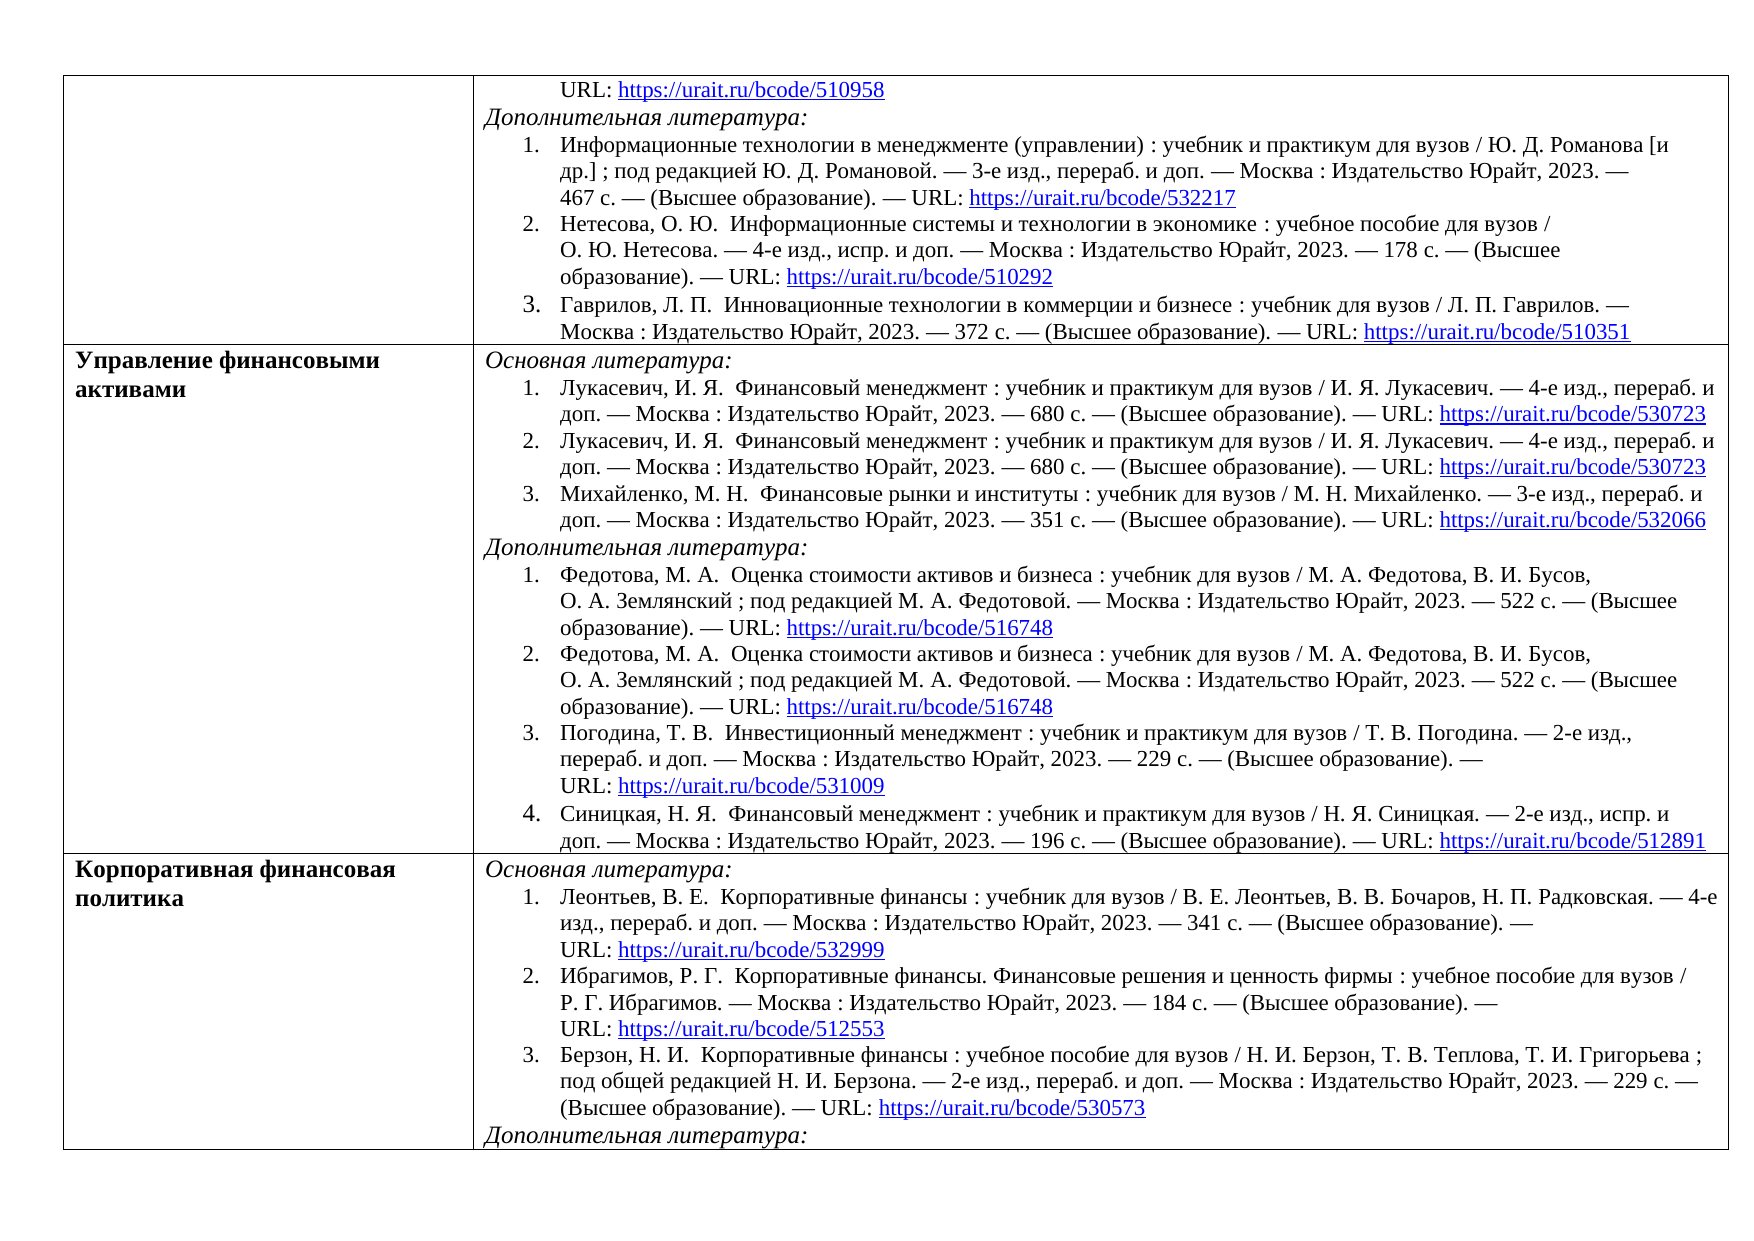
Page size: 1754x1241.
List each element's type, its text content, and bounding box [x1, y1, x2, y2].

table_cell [64, 854, 473, 1149]
table_cell Основная литература: Лукасевич, И. Я. Финансовый менеджмент : учебник и практикум для вузов / И. Я. Лукасевич. — 4-е изд., перераб. и доп. — Москва : Издательство Юрайт, 2023. — 680 с. — (Высшее образование). — URL: https://urait.ru/bcode/530723 Лукасевич, И. Я. Финансовый менеджмент : учебник и практикум для вузов / И. Я. Лукасевич. — 4-е изд., перераб. и доп. — Москва : Издательство Юрайт, 2023. — 680 с. — (Высшее образование). — URL: https://urait.ru/bcode/530723 Михайленко, М. Н. Финансовые рынки и институты : учебник для вузов / М. Н. Михайленко. — 3-е изд., перераб. и доп. — Москва : Издательство Юрайт, 2023. — 351 с. — (Высшее образование). — URL: https://urait.ru/bcode/532066 Дополнительная литература: Федотова, М. А. Оценка стоимости активов и бизнеса : учебник для вузов / М. А. Федотова, В. И. Бусов, О. А. Землянский ; под редакцией М. А. Федотовой. — Москва : Издательство Юрайт, 2023. — 522 с. — (Высшее образование). — URL: https://urait.ru/bcode/516748 Федотова, М. А. Оценка стоимости активов и бизнеса : учебник для вузов / М. А. Федотова, В. И. Бусов, О. А. Землянский ; под редакцией М. А. Федотовой. — Москва : Издательство Юрайт, 2023. — 522 с. — (Высшее образование). — URL: https://urait.ru/bcode/516748 Погодина, Т. В. Инвестиционный менеджмент : учебник и практикум для вузов / Т. В. Погодина. — 2-е изд., перераб. и доп. — Москва : Издательство Юрайт, 2023. — 229 с. — (Высшее образование). — URL: https://urait.ru/bcode/531009 Синицкая, Н. Я. Финансовый менеджмент : учебник и практикум для вузов / Н. Я. Синицкая. — 2-е изд., испр. и доп. — Москва : Издательство Юрайт, 2023. — 196 с. — (Высшее образование). — URL: https://urait.ru/bcode/512891 [474, 345, 1728, 853]
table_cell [474, 76, 1728, 344]
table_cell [64, 76, 473, 344]
table_cell Управление финансовыми активами [64, 345, 473, 853]
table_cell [474, 854, 1728, 1149]
